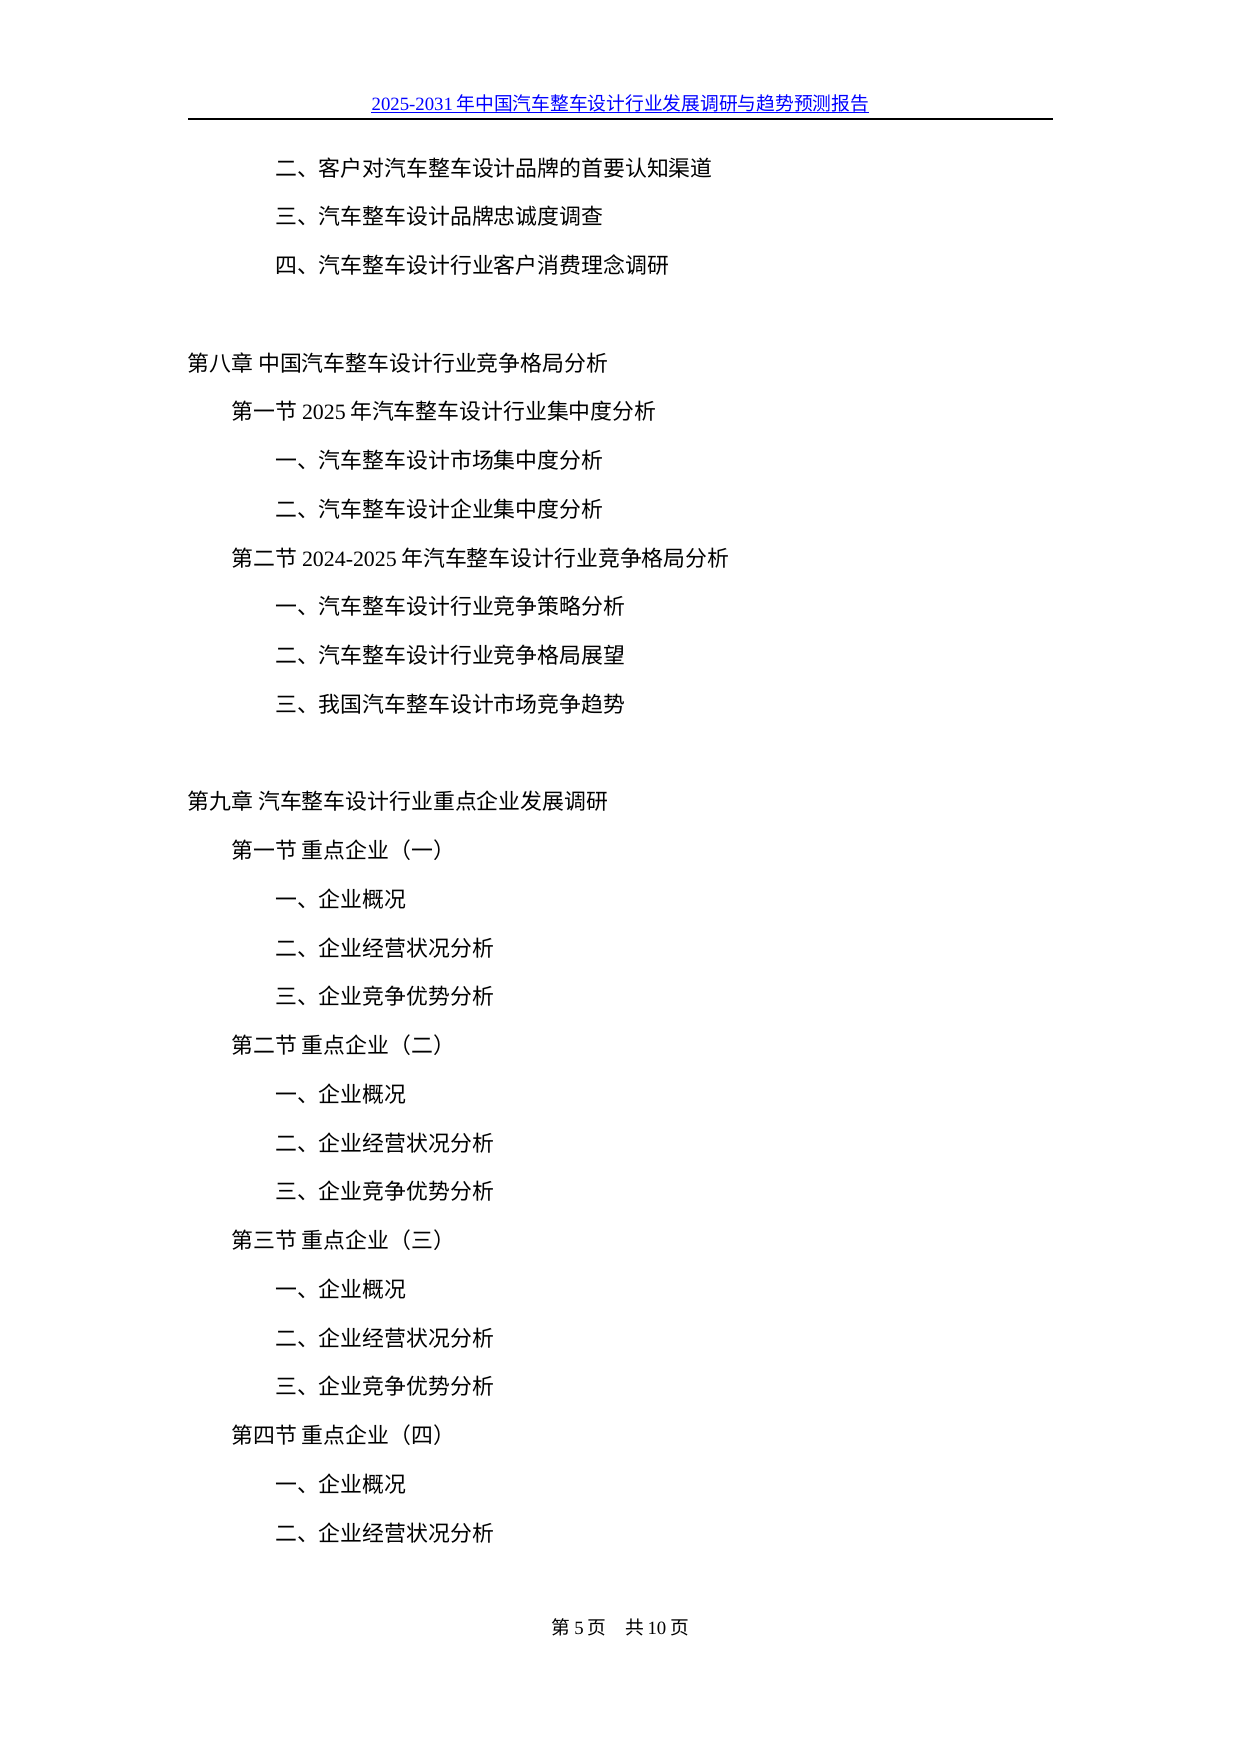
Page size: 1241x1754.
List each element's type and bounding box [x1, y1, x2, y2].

text [187, 150, 1053, 1548]
